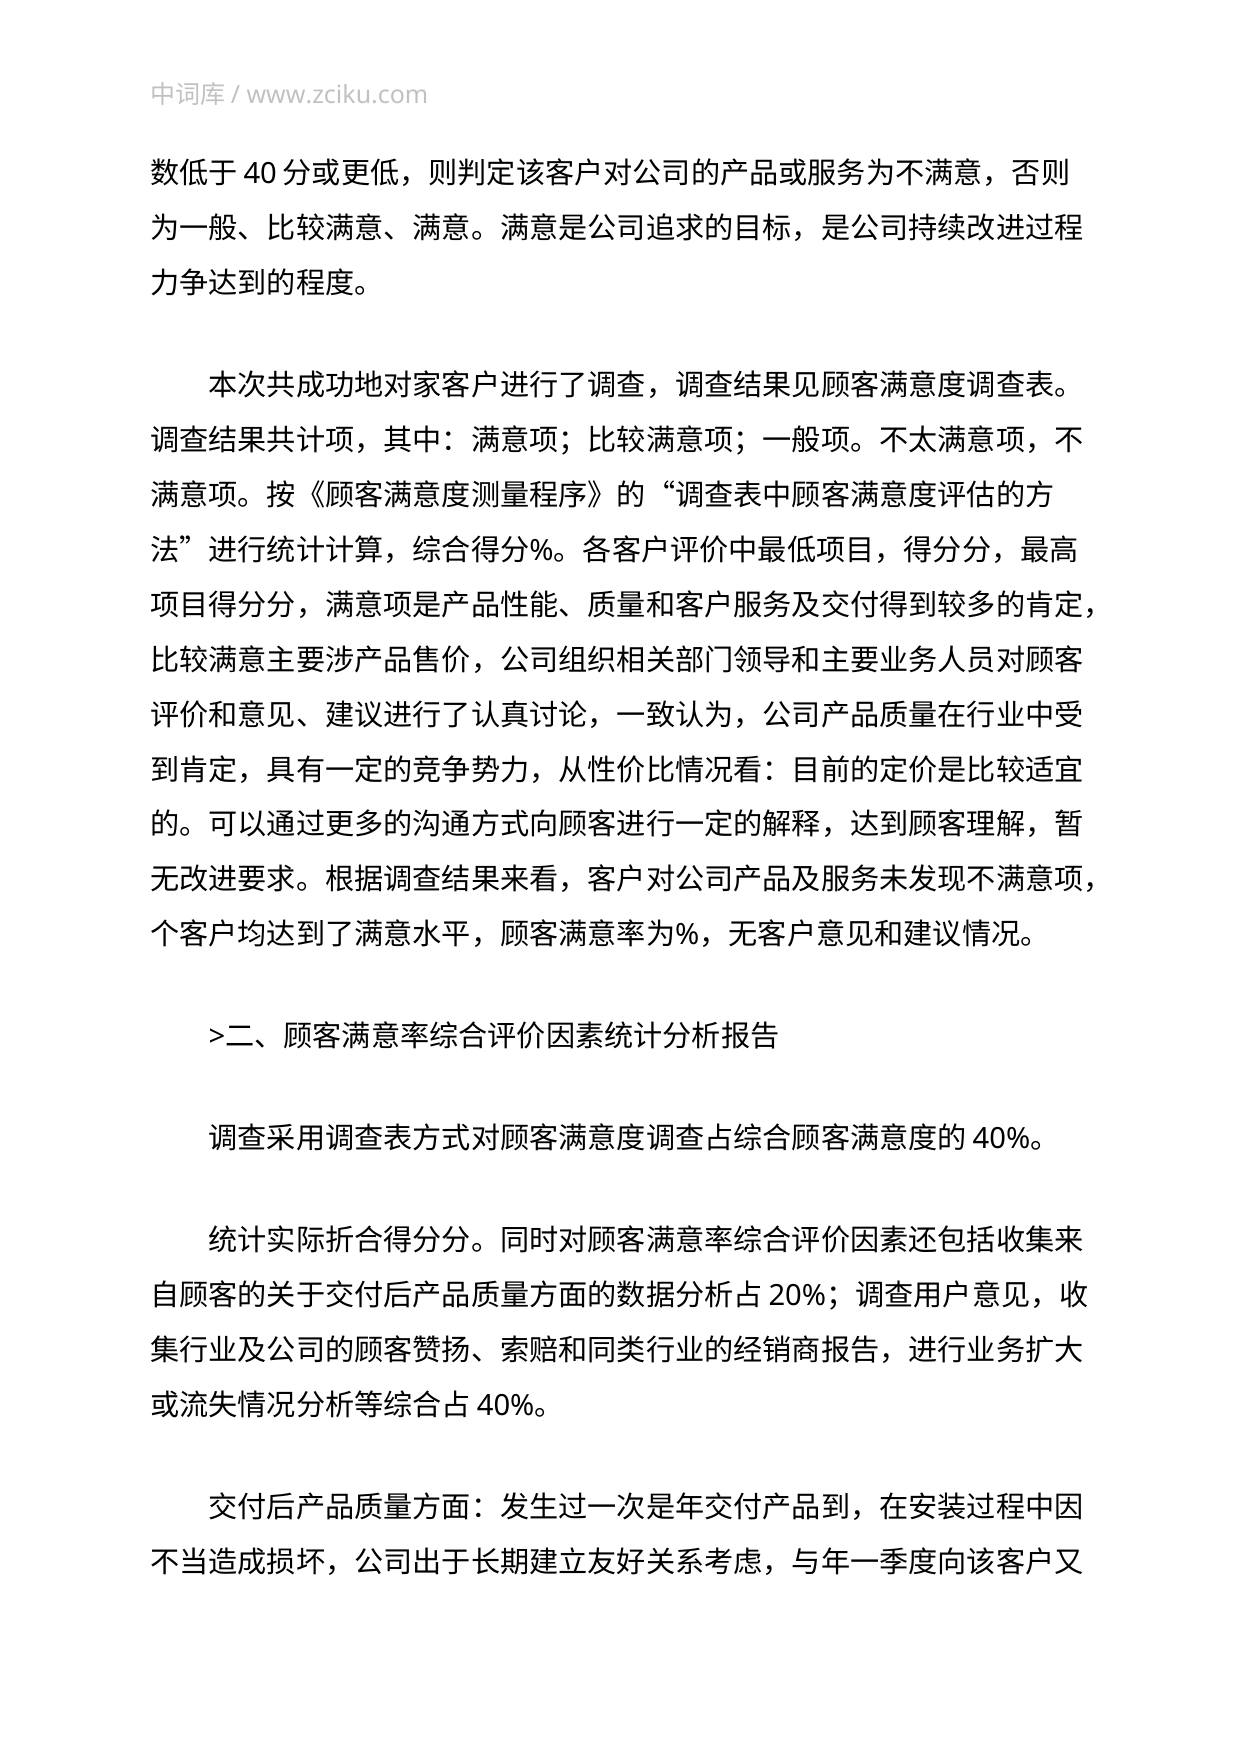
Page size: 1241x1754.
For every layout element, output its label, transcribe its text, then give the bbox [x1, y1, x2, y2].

text >二、顾客满意率综合评价因素统计分析报告 [150, 1013, 1090, 1055]
text 本次共成功地对家客户进行了调查，调查结果见顾客满意度调查表。调查结果共计项，其中：满意项；比较满意项；一般项。不太满意项，不满意项。按《顾客满意度测量程序》的“调查表中顾客满意度评估的方法”进行统计计算，综合得分%。各客户评价中最低项目，得分分，最高项目得分分，满意项是产品性能、质量和客户服务及交付得到较多的肯定，比较满意主要涉产品售价，公司组织相关部门领导和主要业务人员对顾客评价和意见、建议进行了认真讨论，一致认为，公司产品质量在行业中受到肯定，具有一定的竞争势力，从性价比情况看：目前的定价是比较适宜的。可以通过更多的沟通方式向顾客进行一定的解释，达到顾客理解，暂无改进要求。根据调查结果来看，客户对公司产品及服务未发现不满意项，个客户均达到了满意水平，顾客满意率为%，无客户意见和建议情况。 [150, 362, 1090, 953]
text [150, 150, 1090, 302]
text 调查采用调查表方式对顾客满意度调查占综合顾客满意度的40%。 [150, 1115, 1090, 1157]
text 统计实际折合得分分。同时对顾客满意率综合评价因素还包括收集来自顾客的关于交付后产品质量方面的数据分析占20%；调查用户意见，收集行业及公司的顾客赞扬、索赔和同类行业的经销商报告，进行业务扩大或流失情况分析等综合占40%。 [150, 1217, 1090, 1424]
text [150, 1483, 1090, 1581]
